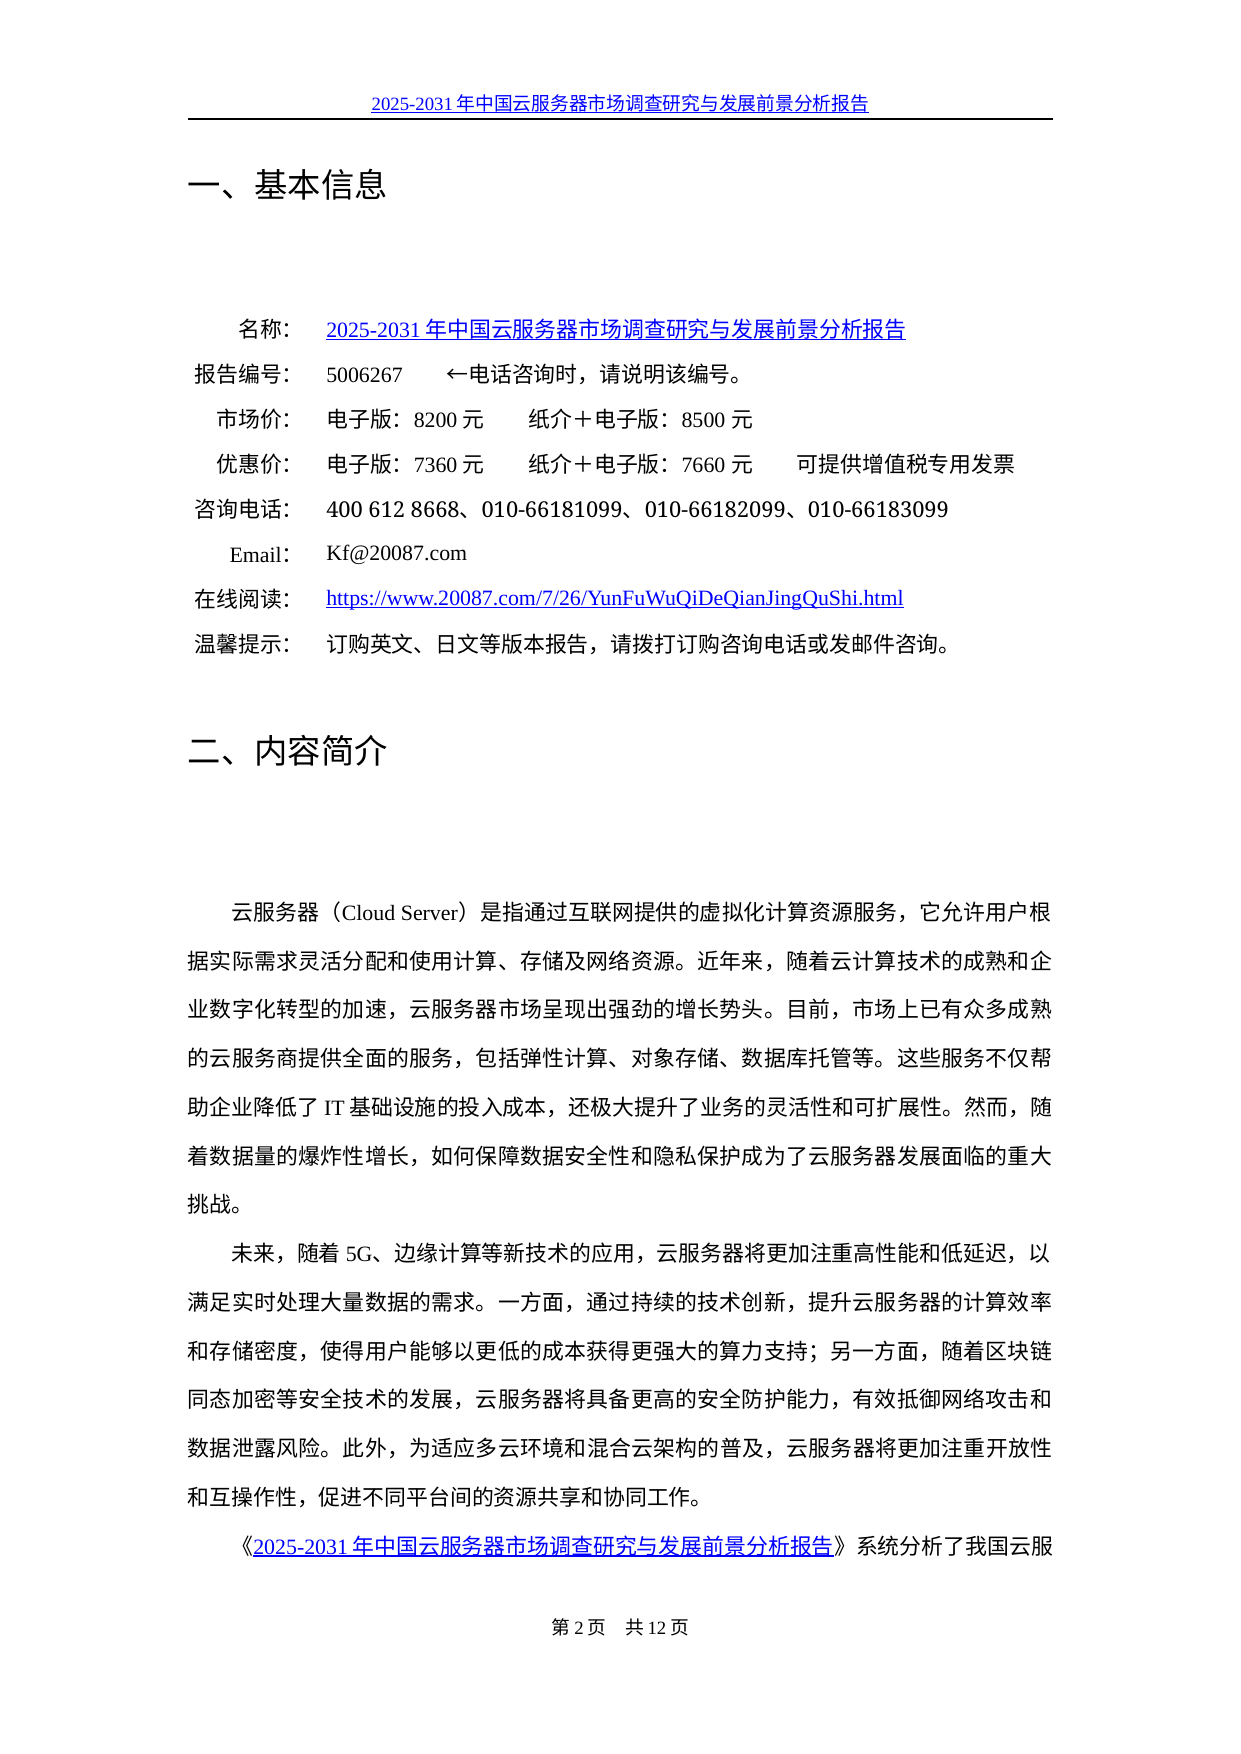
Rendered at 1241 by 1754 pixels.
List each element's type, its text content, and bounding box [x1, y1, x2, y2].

table_cell [315, 582, 1073, 627]
table_cell 电子版：7360 元 纸介＋电子版：7660 元 可提供增值税专用发票 [315, 447, 1073, 492]
title 二、内容简介 [187, 717, 1053, 782]
table_cell 市场价： [167, 402, 315, 447]
table_cell 报告编号： [167, 357, 315, 402]
table_cell 咨询电话： [167, 492, 315, 537]
table_header 2025-2031年中国云服务器市场调查研究与发展前景分析报告 [315, 312, 1073, 357]
title 一、基本信息 [187, 150, 1053, 215]
table_cell 订购英文、日文等版本报告，请拨打订购咨询电话或发邮件咨询。 [315, 627, 1073, 672]
table_header 名称： [167, 312, 315, 357]
table_cell Kf@20087.com [315, 537, 1073, 582]
table_cell 5006267 ←电话咨询时，请说明该编号。 [315, 357, 1073, 402]
table_cell Email： [167, 537, 315, 582]
table_cell 优惠价： [167, 447, 315, 492]
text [187, 894, 1053, 1561]
table_cell 400 612 8668、010-66181099、010-66182099、010-66183099 [315, 492, 1073, 537]
table_cell 在线阅读： [167, 582, 315, 627]
table_cell 电子版：8200 元 纸介＋电子版：8500 元 [315, 402, 1073, 447]
table_cell 温馨提示： [167, 627, 315, 672]
